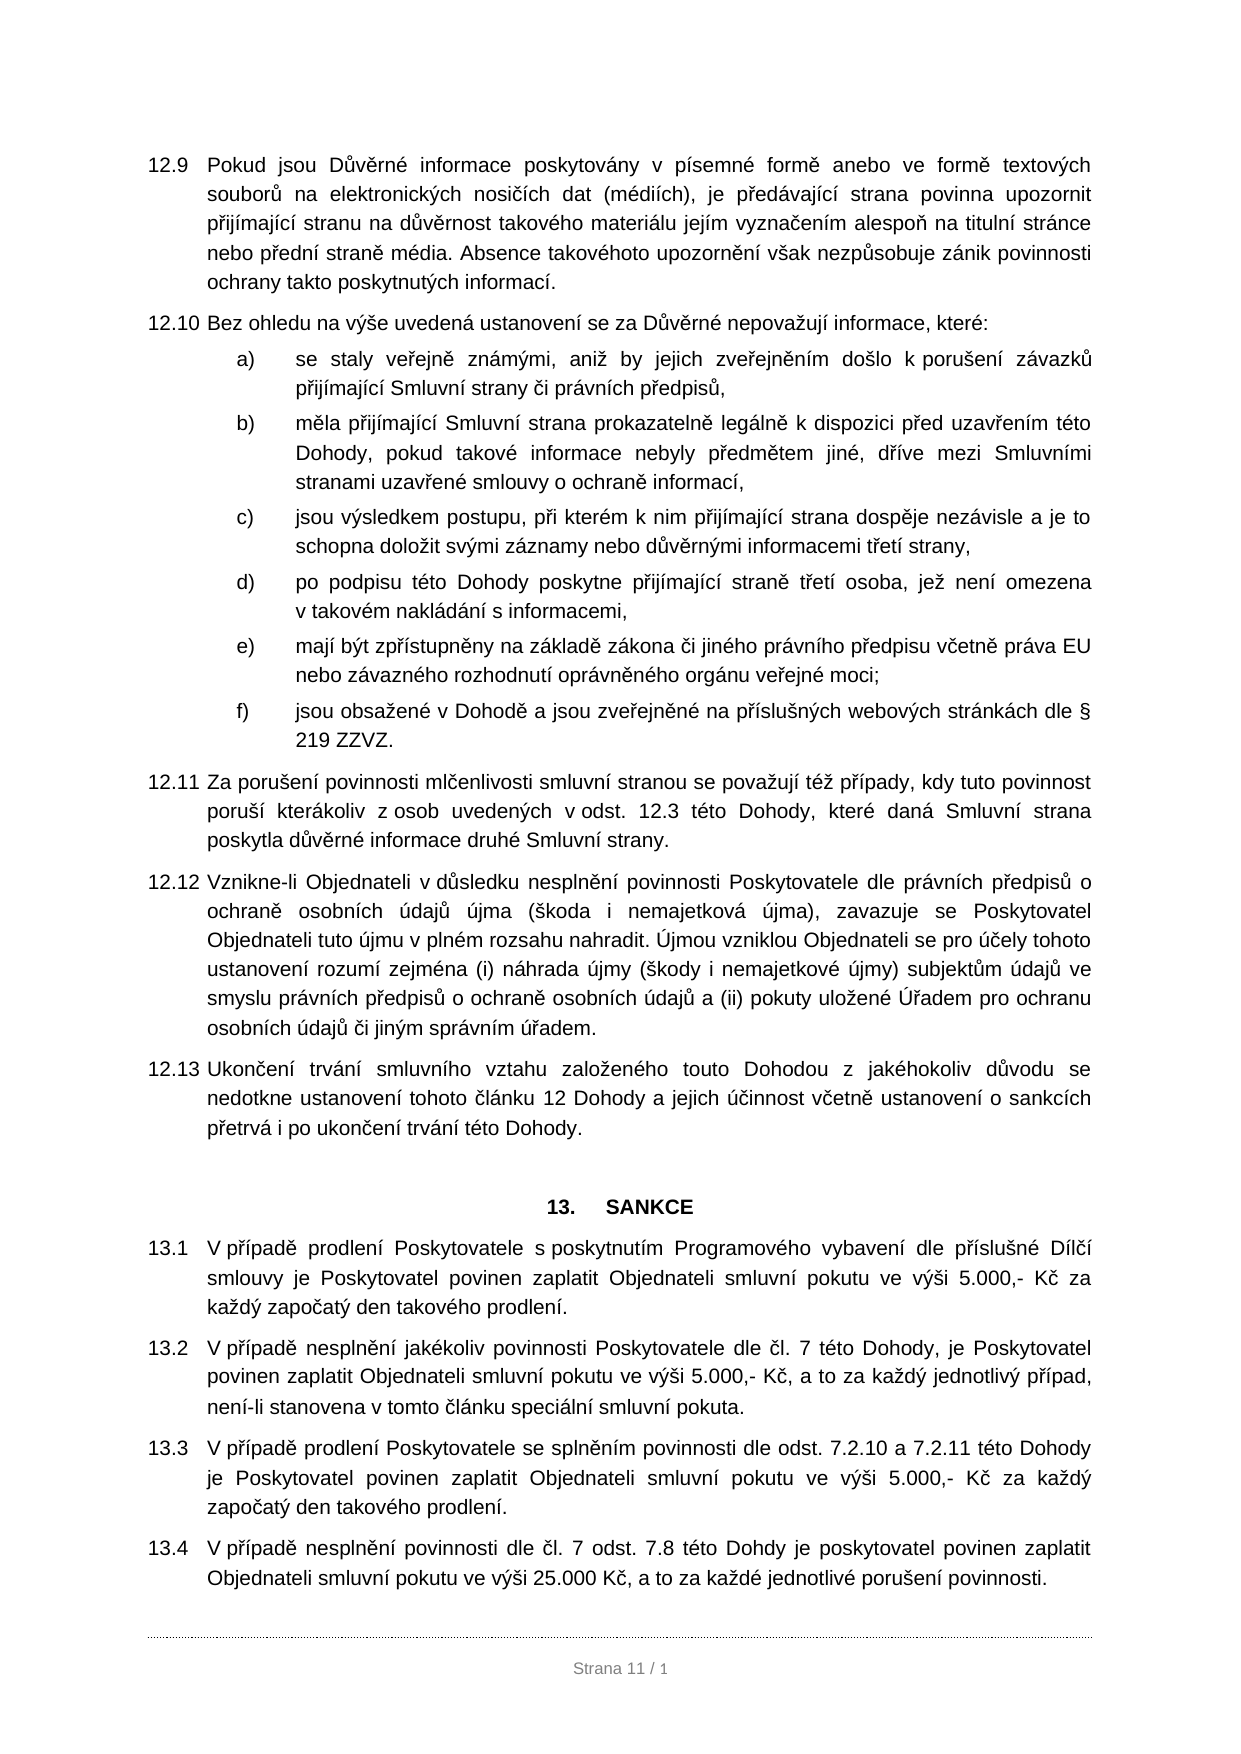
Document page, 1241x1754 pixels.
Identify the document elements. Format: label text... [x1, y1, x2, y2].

list jsou výsledkem postupu, při kterém k nim přijímající strana dospěje nezávisle a je to schopna doložit svými záznamy nebo důvěrnými informacemi třetí strany, [236, 500, 1092, 558]
list jsou obsažené v Dohodě a jsou zveřejněné na příslušných webových stránkách dle § 219 ZZVZ. [236, 693, 1092, 752]
text Za porušení povinnosti mlčenlivosti smluvní stranou se považují též případy, kdy tuto povinnost poruší kterákoliv z osob uvedených v odst. 12.3 této Dohody, které daná Smluvní strana poskytla důvěrné informace druhé Smluvní strany. [148, 764, 1092, 852]
text Bez ohledu na výše uvedená ustanovení se za Důvěrné nepovažují informace, které: [148, 306, 1092, 335]
text V případě nesplnění povinnosti dle čl. 7 odst. 7.8 této Dohdy je poskytovatel povinen zaplatit Objednateli smluvní pokutu ve výši 25.000 Kč, a to za každé jednotlivé porušení povinnosti. [148, 1531, 1092, 1589]
list měla přijímající Smluvní strana prokazatelně legálně k dispozici před uzavřením této Dohody, pokud takové informace nebyly předmětem jiné, dříve mezi Smluvními stranami uzavřené smlouvy o ochraně informací, [236, 406, 1092, 493]
text V případě prodlení Poskytovatele s poskytnutím Programového vybavení dle příslušné Dílčí smlouvy je Poskytovatel povinen zaplatit Objednateli smluvní pokutu ve výši 5.000,- Kč za každý započatý den takového prodlení. [148, 1231, 1092, 1318]
text Pokud jsou Důvěrné informace poskytovány v písemné formě anebo ve formě textových souborů na elektronických nosičích dat (médiích), je předávající strana povinna upozornit přijímající stranu na důvěrnost takového materiálu jejím vyznačením alespoň na titulní stránce nebo přední straně média. Absence takovéhoto upozornění však nezpůsobuje zánik povinnosti ochrany takto poskytnutých informací. [148, 148, 1092, 293]
text SANKCE [148, 1189, 1092, 1218]
list mají být zpřístupněny na základě zákona či jiného právního předpisu včetně práva EU nebo závazného rozhodnutí oprávněného orgánu veřejné moci; [236, 629, 1092, 687]
text V případě prodlení Poskytovatele se splněním povinnosti dle odst. 7.2.10 a 7.2.11 této Dohody je Poskytovatel povinen zaplatit Objednateli smluvní pokutu ve výši 5.000,- Kč za každý započatý den takového prodlení. [148, 1431, 1092, 1518]
list se staly veřejně známými, aniž by jejich zveřejněním došlo k porušení závazků přijímající Smluvní strany či právních předpisů, [236, 341, 1092, 400]
text V případě nesplnění jakékoliv povinnosti Poskytovatele dle čl. 7 této Dohody, je Poskytovatel povinen zaplatit Objednateli smluvní pokutu ve výši 5.000,- Kč, a to za každý jednotlivý případ, není-li stanovena v tomto článku speciální smluvní pokuta. [148, 1331, 1092, 1418]
text Ukončení trvání smluvního vztahu založeného touto Dohodou z jakéhokoliv důvodu se nedotkne ustanovení tohoto článku 12 Dohody a jejich účinnost včetně ustanovení o sankcích přetrvá i po ukončení trvání této Dohody. [148, 1052, 1092, 1139]
list po podpisu této Dohody poskytne přijímající straně třetí osoba, jež není omezena v takovém nakládání s informacemi, [236, 564, 1092, 623]
text Vznikne-li Objednateli v důsledku nesplnění povinnosti Poskytovatele dle právních předpisů o ochraně osobních údajů újma (škoda i nemajetková újma), zavazuje se Poskytovatel Objednateli tuto újmu v plném rozsahu nahradit. Újmou vzniklou Objednateli se pro účely tohoto ustanovení rozumí zejména (i) náhrada újmy (škody i nemajetkové újmy) subjektům údajů ve smyslu právních předpisů o ochraně osobních údajů a (ii) pokuty uložené Úřadem pro ochranu osobních údajů či jiným správním úřadem. [148, 864, 1092, 1039]
